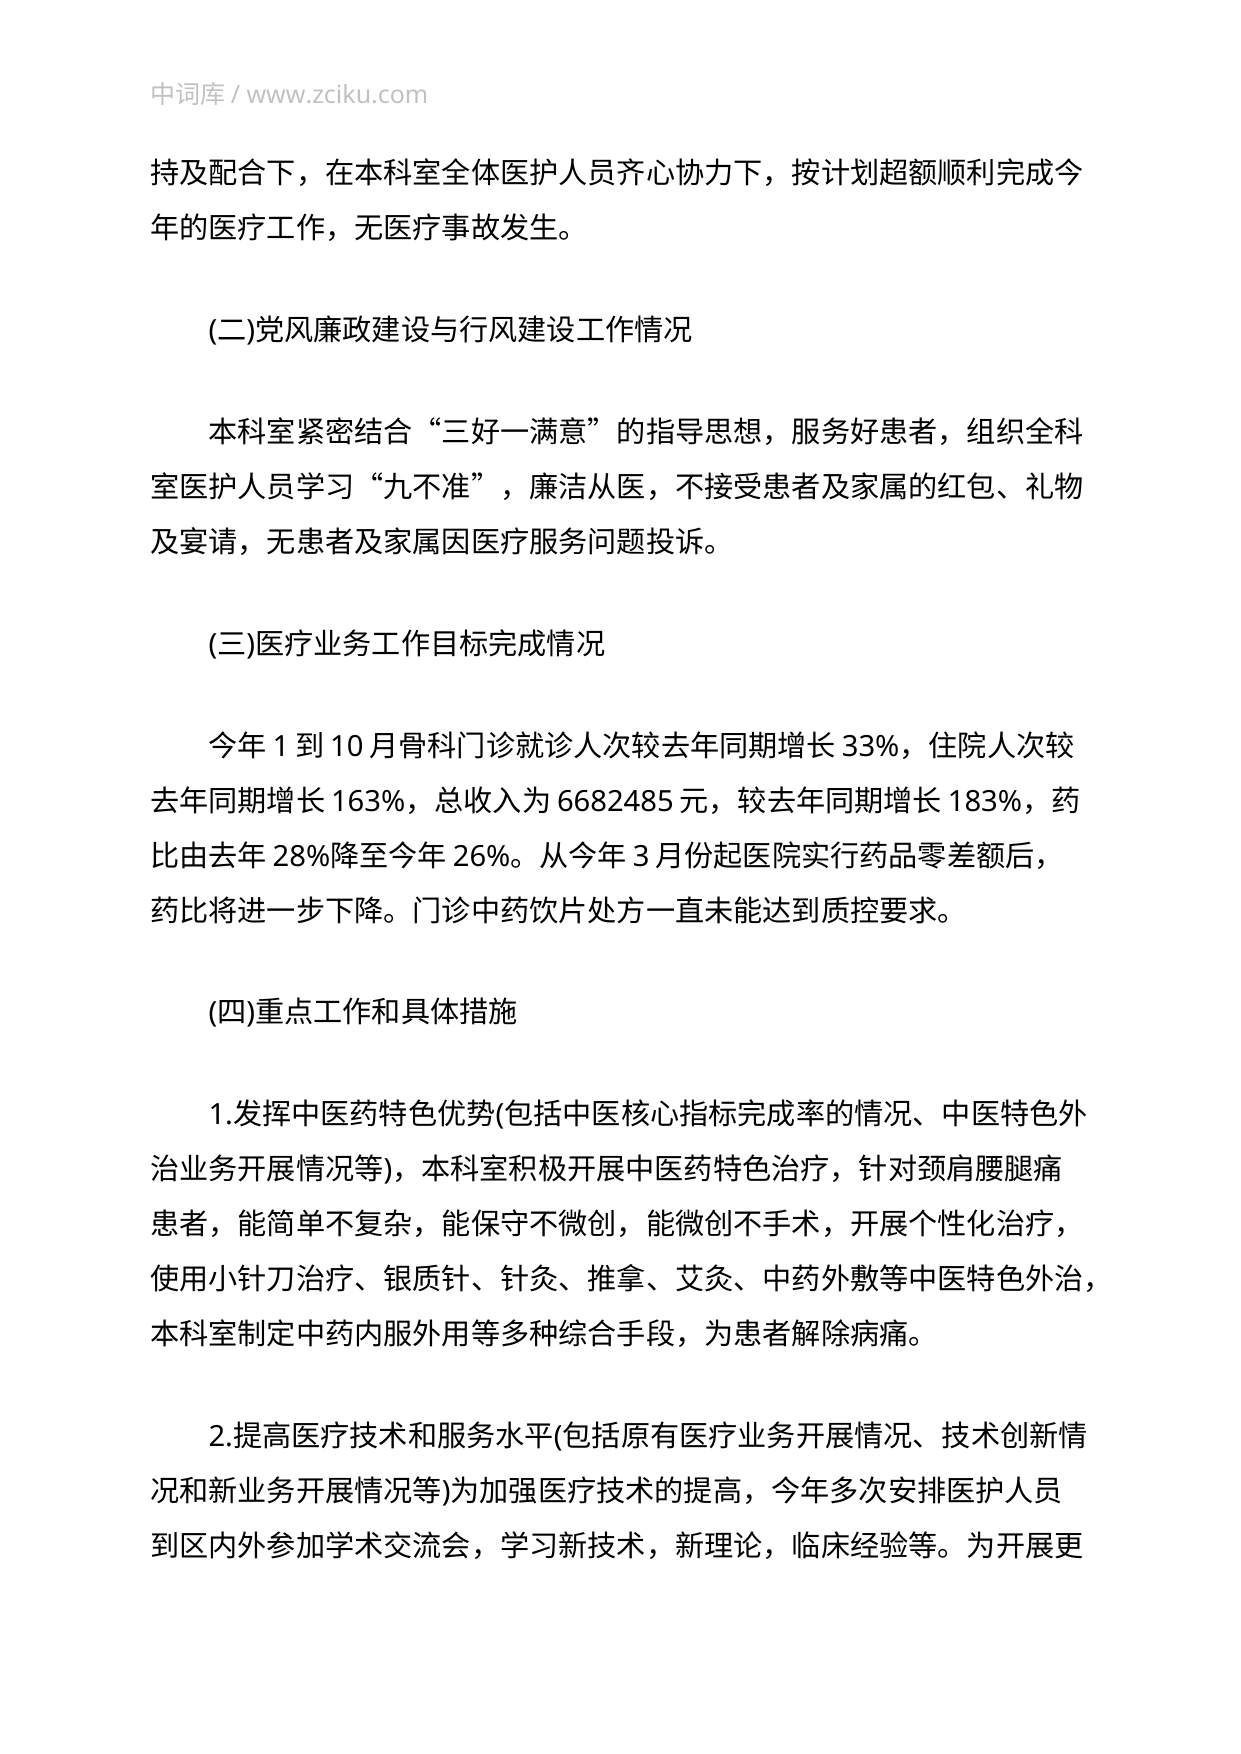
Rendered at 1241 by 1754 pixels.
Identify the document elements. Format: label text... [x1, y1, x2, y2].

text 今年1到10月骨科门诊就诊人次较去年同期增长33%，住院人次较去年同期增长163%，总收入为6682485元，较去年同期增长183%，药比由去年28%降至今年26%。从今年3月份起医院实行药品零差额后，药比将进一步下降。门诊中药饮片处方一直未能达到质控要求。 [150, 722, 1090, 929]
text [150, 1412, 1090, 1565]
text (三)医疗业务工作目标完成情况 [150, 620, 1090, 663]
text 本科室紧密结合“三好一满意”的指导思想，服务好患者，组织全科室医护人员学习“九不准”，廉洁从医，不接受患者及家属的红包、礼物及宴请，无患者及家属因医疗服务问题投诉。 [150, 409, 1090, 561]
text (四)重点工作和具体措施 [150, 989, 1090, 1031]
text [150, 150, 1090, 247]
text 1.发挥中医药特色优势(包括中医核心指标完成率的情况、中医特色外治业务开展情况等)，本科室积极开展中医药特色治疗，针对颈肩腰腿痛患者，能简单不复杂，能保守不微创，能微创不手术，开展个性化治疗，使用小针刀治疗、银质针、针灸、推拿、艾灸、中药外敷等中医特色外治，本科室制定中药内服外用等多种综合手段，为患者解除病痛。 [150, 1091, 1090, 1353]
text (二)党风廉政建设与行风建设工作情况 [150, 307, 1090, 349]
